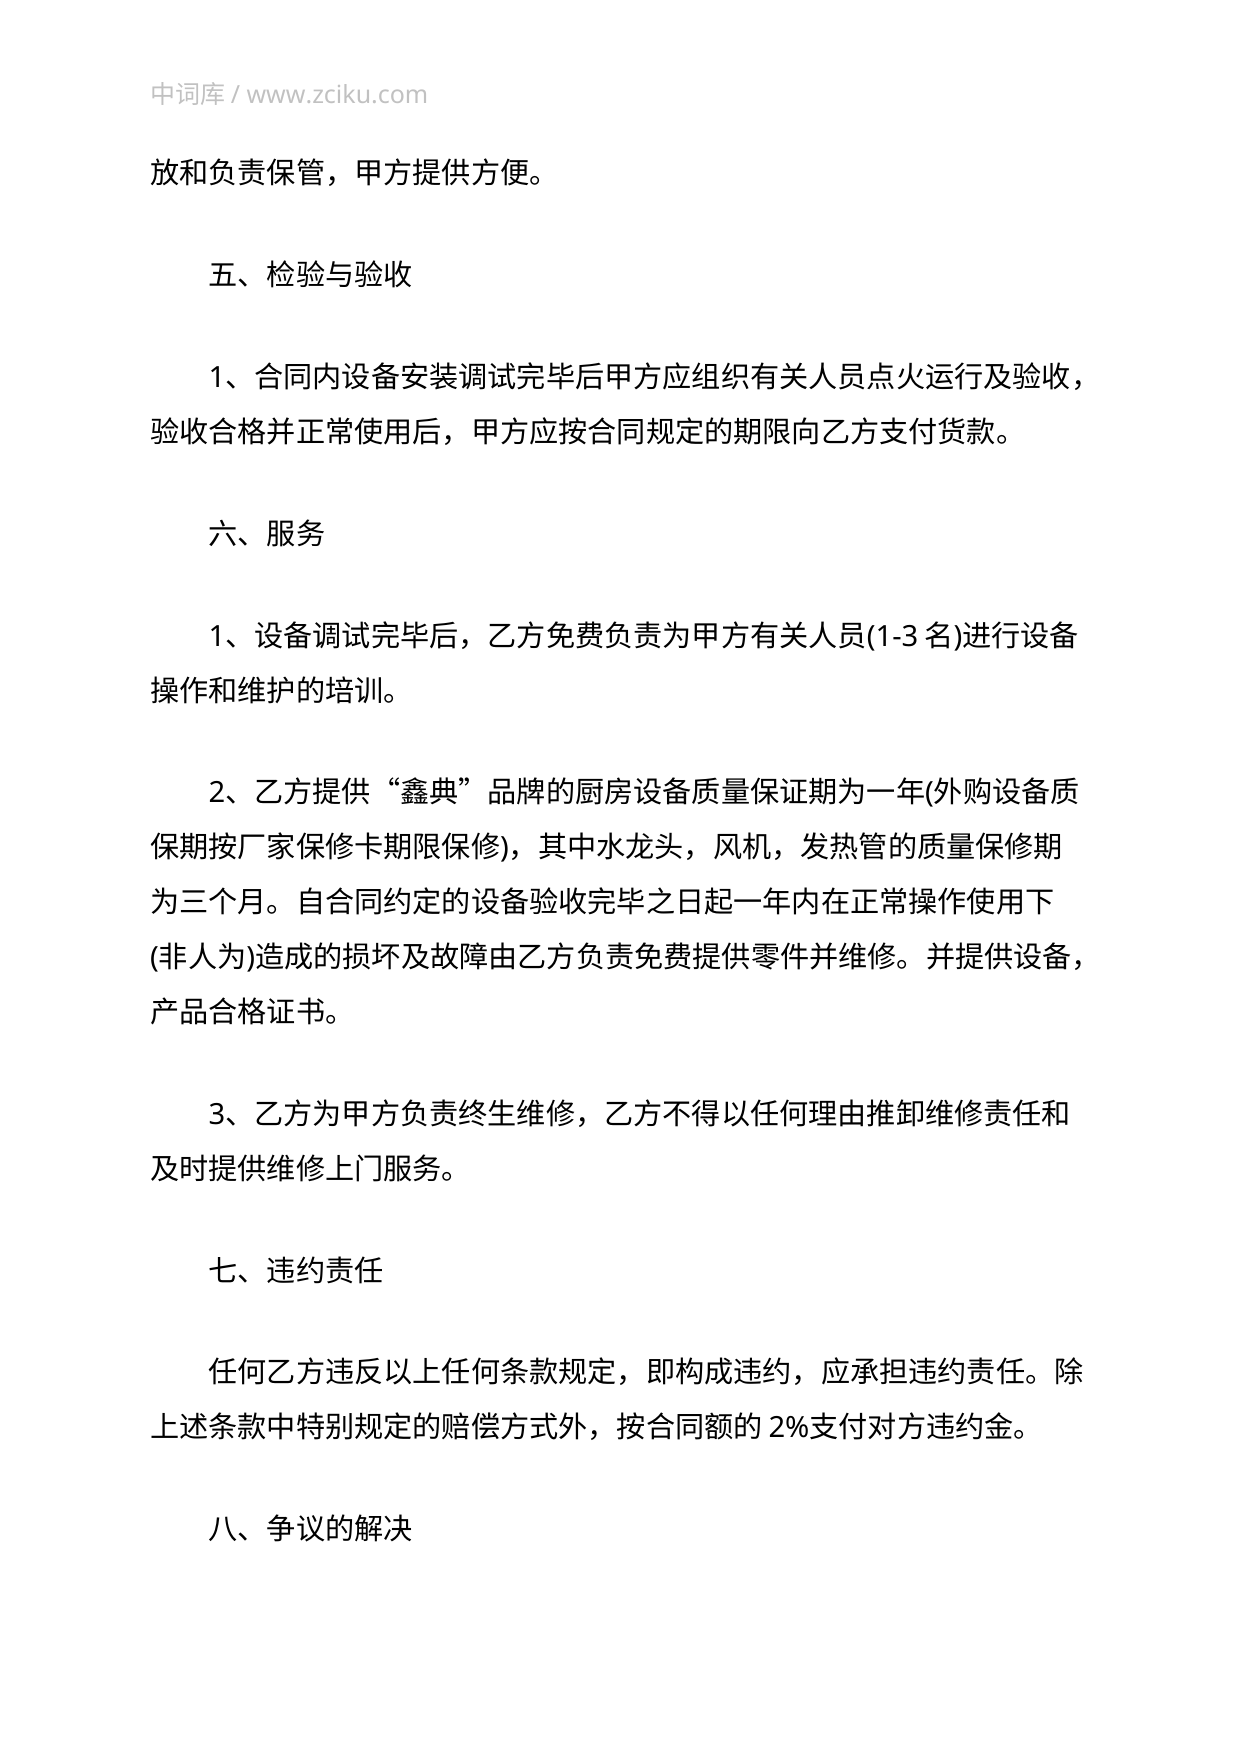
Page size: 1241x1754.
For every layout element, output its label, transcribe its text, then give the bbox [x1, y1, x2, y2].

text 八、争议的解决 [150, 1506, 1090, 1548]
text 3、乙方为甲方负责终生维修，乙方不得以任何理由推卸维修责任和及时提供维修上门服务。 [150, 1091, 1090, 1188]
text 七、违约责任 [150, 1247, 1090, 1289]
text 六、服务 [150, 510, 1090, 553]
text 1、设备调试完毕后，乙方免费负责为甲方有关人员(1-3名)进行设备操作和维护的培训。 [150, 612, 1090, 709]
text 五、检验与验收 [150, 252, 1090, 294]
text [150, 150, 1090, 192]
text 2、乙方提供“鑫典”品牌的厨房设备质量保证期为一年(外购设备质保期按厂家保修卡期限保修)，其中水龙头，风机，发热管的质量保修期为三个月。自合同约定的设备验收完毕之日起一年内在正常操作使用下(非人为)造成的损坏及故障由乙方负责免费提供零件并维修。并提供设备，产品合格证书。 [150, 769, 1090, 1031]
text 任何乙方违反以上任何条款规定，即构成违约，应承担违约责任。除上述条款中特别规定的赔偿方式外，按合同额的2%支付对方违约金。 [150, 1349, 1090, 1446]
text 1、合同内设备安装调试完毕后甲方应组织有关人员点火运行及验收，验收合格并正常使用后，甲方应按合同规定的期限向乙方支付货款。 [150, 353, 1090, 451]
